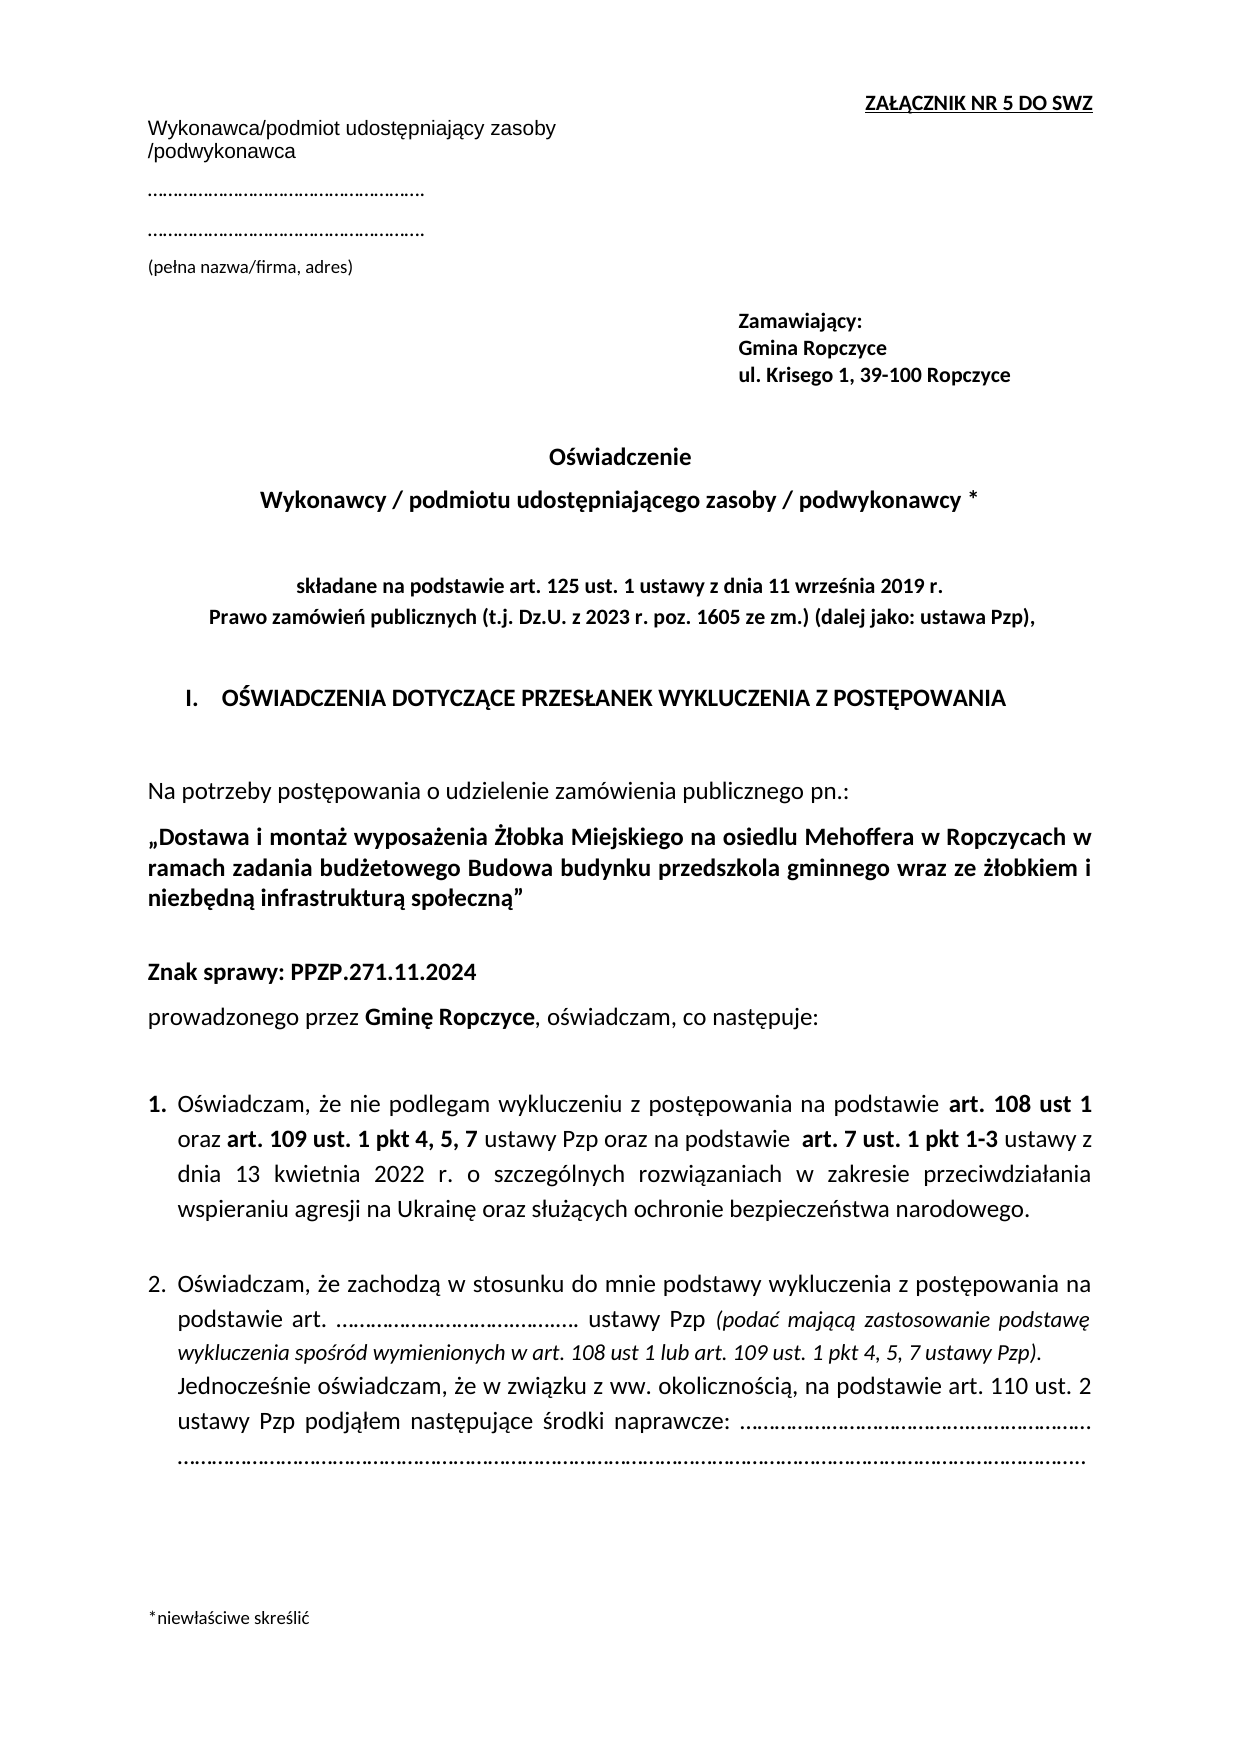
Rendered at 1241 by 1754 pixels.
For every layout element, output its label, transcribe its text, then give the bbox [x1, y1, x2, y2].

text ul. Krisego 1, 39-100 Ropczyce [738, 361, 1092, 387]
text Gmina Ropczyce [738, 334, 1092, 361]
text Na potrzeby postępowania o udzielenie zamówienia publicznego pn.: [148, 775, 1092, 806]
text Wykonawcy / podmiotu udostępniającego zasoby / podwykonawcy * [148, 484, 1092, 514]
text Znak sprawy: PPZP.271.11.2024 [148, 956, 1092, 986]
text /podwykonawca [148, 139, 827, 163]
text „Dostawa i montaż wyposażenia Żłobka Miejskiego na osiedlu Mehoffera w Ropczycach w ramach zadania budżetowego Budowa budynku przedszkola gminnego wraz ze żłobkiem i niezbędną infrastrukturą społeczną” [148, 821, 1092, 913]
text (pełna nazwa/firma, adres) [148, 255, 472, 278]
text Zamawiający: [738, 307, 1092, 334]
list Oświadczam, że zachodzą w stosunku do mnie podstawy wykluczenia z postępowania na podstawie art. ………………………….…….…. ustawy Pzp (podać mającą zastosowanie podstawę wykluczenia spośród wymienionych w art. 108 ust 1 lub art. 109 ust. 1 pkt 4, 5, 7 ustawy Pzp). [148, 1268, 1092, 1366]
text ZAŁĄCZNIK NR 5 DO SWZ [694, 89, 1092, 115]
text Oświadczenie [148, 441, 1092, 471]
list Jednocześnie oświadczam, że w związku z ww. okolicznością, na podstawie art. 110 ust. 2 ustawy Pzp podjąłem następujące środki naprawcze: ………………………………….………………… ………………………………………………………………………………………………………………………………………….. [177, 1370, 1092, 1471]
text składane na podstawie art. 125 ust. 1 ustawy z dnia 11 września 2019 r. [148, 573, 1092, 599]
text Wykonawca/podmiot udostępniający zasoby [148, 115, 827, 139]
text *niewłaściwe skreślić [148, 1606, 1092, 1629]
text ………………………………………………. [148, 175, 472, 202]
list Oświadczam, że nie podlegam wykluczeniu z postępowania na podstawie art. 108 ust 1 oraz art. 109 ust. 1 pkt 4, 5, 7 ustawy Pzp oraz na podstawie art. 7 ust. 1 pkt 1-3 ustawy z dnia 13 kwietnia 2022 r. o szczególnych rozwiązaniach w zakresie przeciwdziałania wspieraniu agresji na Ukrainę oraz służących ochronie bezpieczeństwa narodowego. [148, 1088, 1092, 1224]
text ………………………………………………. [148, 215, 472, 242]
list OŚWIADCZENIA DOTYCZĄCE PRZESŁANEK WYKLUCZENIA Z POSTĘPOWANIA [185, 682, 1092, 713]
text Prawo zamówień publicznych (t.j. Dz.U. z 2023 r. poz. 1605 ze zm.) (dalej jako: ustawa Pzp), [148, 603, 1092, 630]
text prowadzonego przez Gminę Ropczyce, oświadczam, co następuje: [148, 1001, 1092, 1032]
